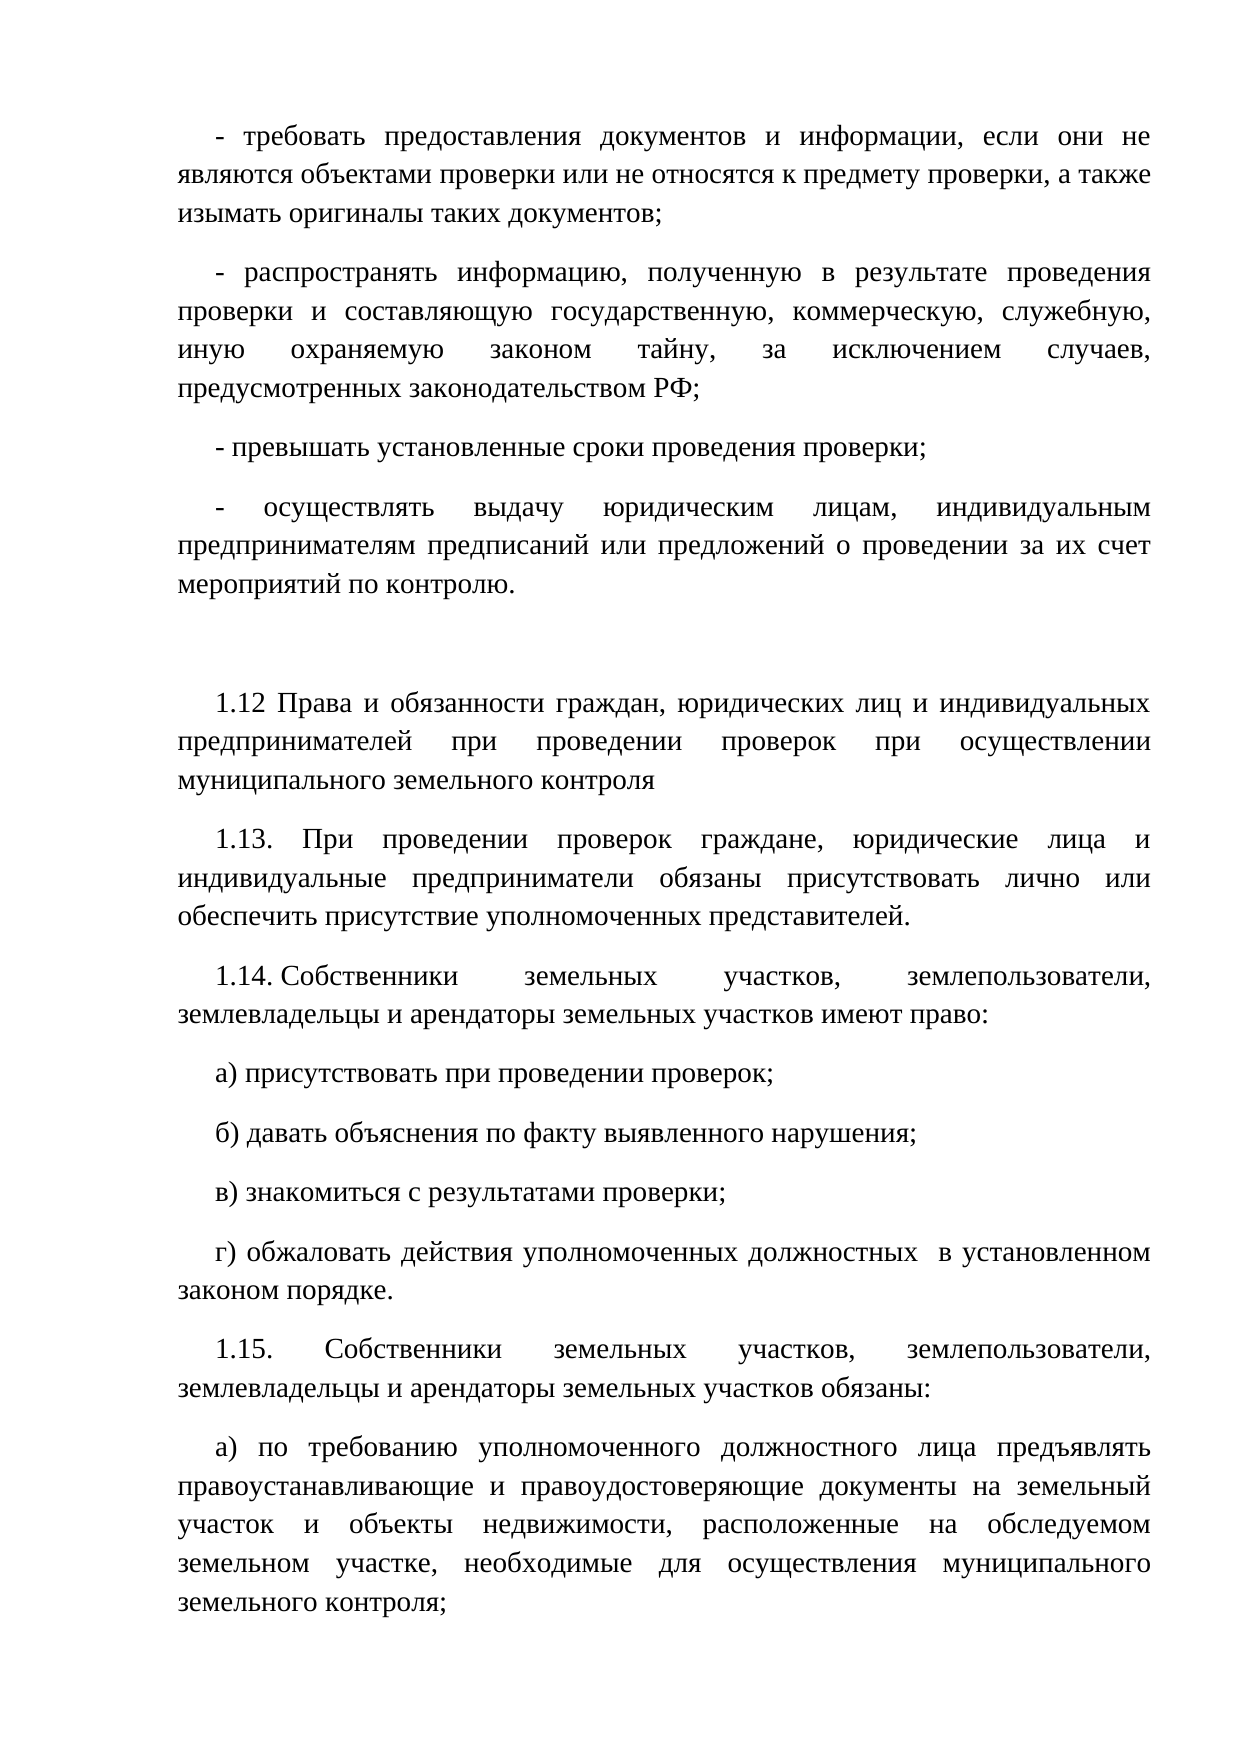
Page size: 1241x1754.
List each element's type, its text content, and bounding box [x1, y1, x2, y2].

text а) присутствовать при проведении проверок; [177, 1056, 1152, 1089]
text - требовать предоставления документов и информации, если они не являются объектами проверки или не относятся к предмету проверки, а также изымать оригиналы таких документов; [177, 118, 1152, 229]
text 1.14. Собственники земельных участков, землепользователи, землевладельцы и арендаторы земельных участков имеют право: [177, 958, 1152, 1030]
text б) давать объяснения по факту выявленного нарушения; [177, 1115, 1152, 1148]
text - осуществлять выдачу юридическим лицам, индивидуальным предпринимателям предписаний или предложений о проведении за их счет мероприятий по контролю. [177, 489, 1152, 599]
text а) по требованию уполномоченного должностного лица предъявлять правоустанавливающие и правоудостоверяющие документы на земельный участок и объекты недвижимости, расположенные на обследуемом земельном участке, необходимые для осуществления муниципального земельного контроля; [177, 1429, 1152, 1617]
text - превышать установленные сроки проведения проверки; [177, 429, 1152, 463]
text 1.13. При проведении проверок граждане, юридические лица и индивидуальные предприниматели обязаны присутствовать лично или обеспечить присутствие уполномоченных представителей. [177, 821, 1152, 932]
text - распространять информацию, полученную в результате проведения проверки и составляющую государственную, коммерческую, служебную, иную охраняемую законом тайну, за исключением случаев, предусмотренных законодательством РФ; [177, 254, 1152, 404]
text в) знакомиться с результатами проверки; [177, 1174, 1152, 1208]
text 1.15. Собственники земельных участков, землепользователи, землевладельцы и арендаторы земельных участков обязаны: [177, 1332, 1152, 1404]
text г) обжаловать действия уполномоченных должностных в установленном законом порядке. [177, 1234, 1152, 1306]
text 1.12 Права и обязанности граждан, юридических лиц и индивидуальных предпринимателей при проведении проверок при осуществлении муниципального земельного контроля [177, 685, 1152, 795]
